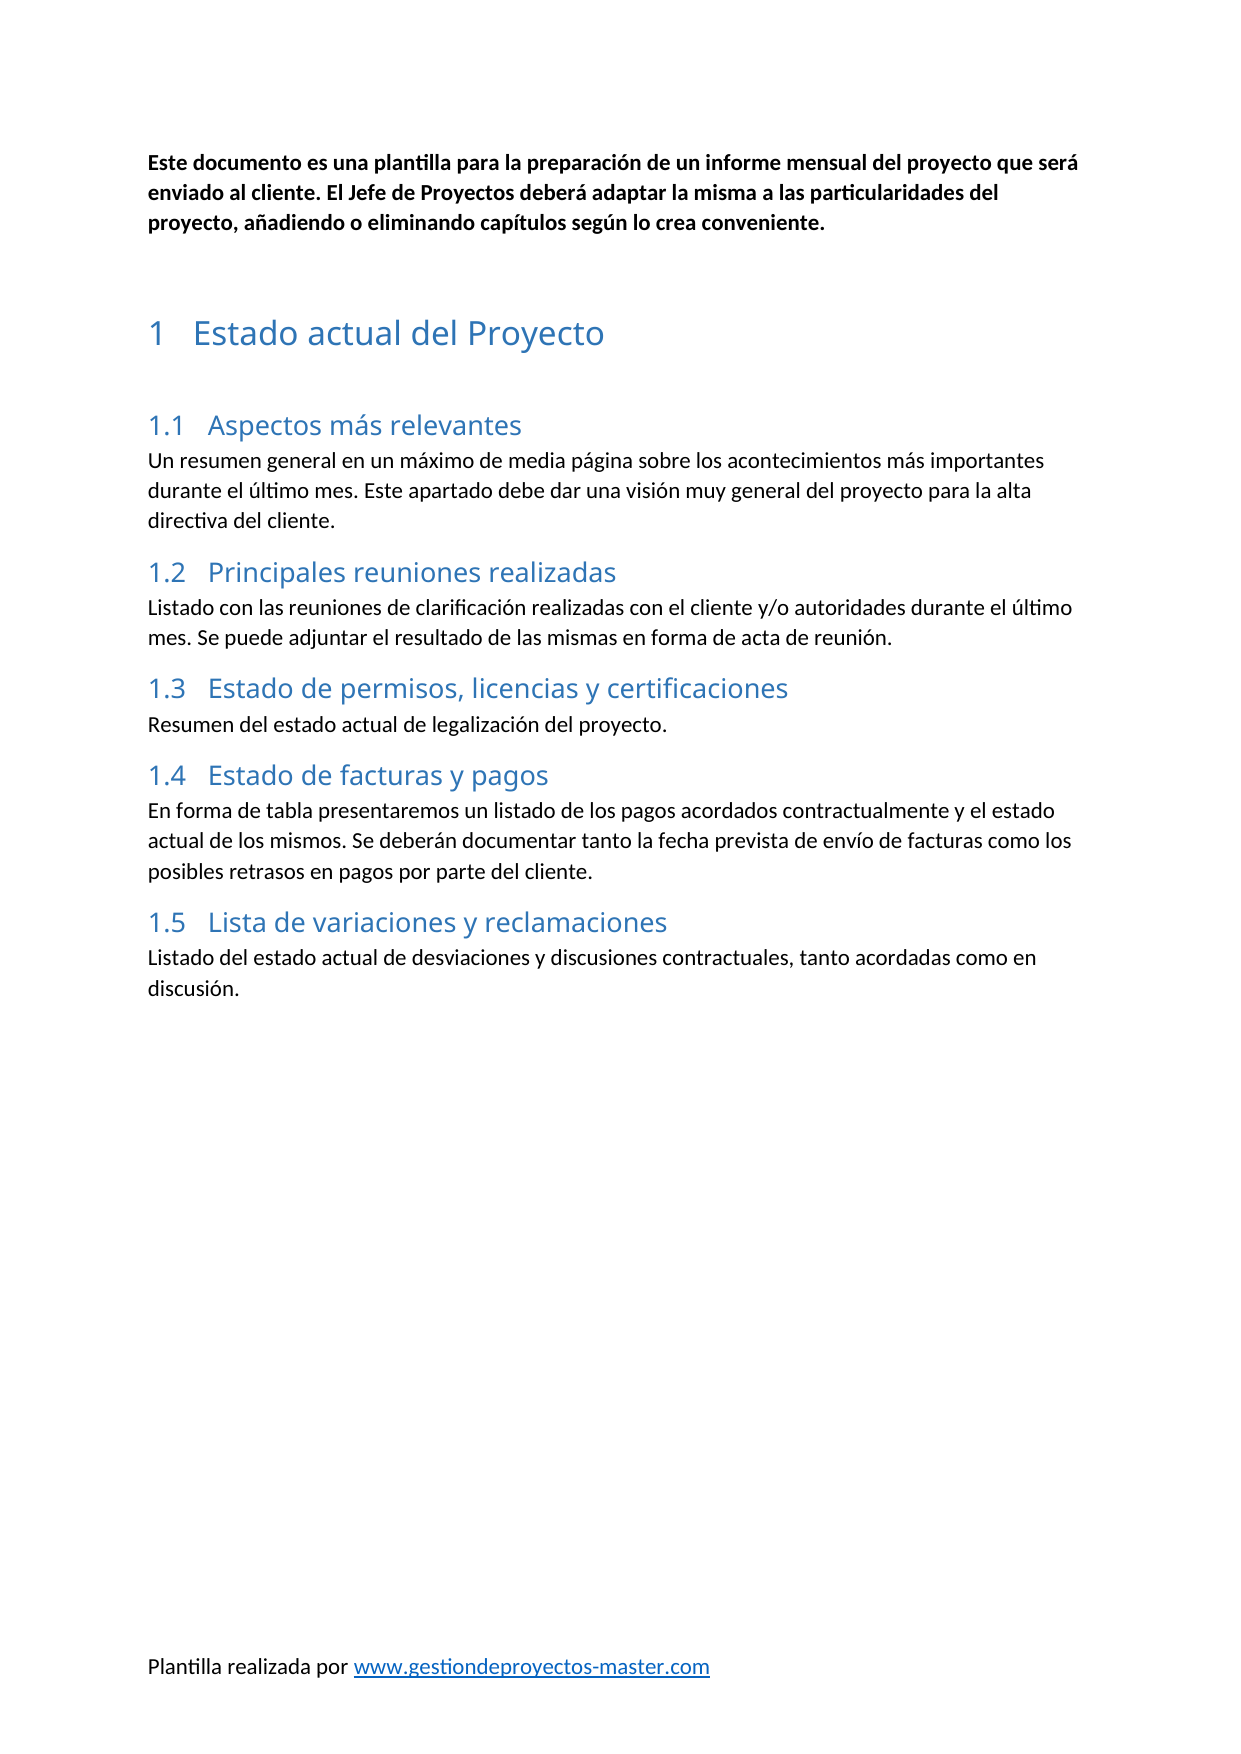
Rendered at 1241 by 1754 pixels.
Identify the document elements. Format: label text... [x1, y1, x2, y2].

subtitle Estado actual del Proyecto [148, 310, 1093, 356]
subtitle Estado de facturas y pagos [148, 757, 1093, 793]
subtitle Estado de permisos, licencias y certificaciones [148, 670, 1093, 707]
text En forma de tabla presentaremos un listado de los pagos acordados contractualmente y el estado actual de los mismos. Se deberán documentar tanto la fecha prevista de envío de facturas como los posibles retrasos en pagos por parte del cliente. [148, 796, 1093, 885]
subtitle Principales reuniones realizadas [148, 553, 1093, 590]
text Resumen del estado actual de legalización del proyecto. [148, 710, 1093, 738]
subtitle Aspectos más relevantes [148, 406, 1093, 443]
subtitle Lista de variaciones y reclamaciones [148, 904, 1093, 941]
text Un resumen general en un máximo de media página sobre los acontecimientos más importantes durante el último mes. Este apartado debe dar una visión muy general del proyecto para la alta directiva del cliente. [148, 446, 1093, 534]
text Este documento es una plantilla para la preparación de un informe mensual del proyecto que será enviado al cliente. El Jefe de Proyectos deberá adaptar la misma a las particularidades del proyecto, añadiendo o eliminando capítulos según lo crea conveniente. [148, 148, 1093, 236]
text Listado con las reuniones de clarificación realizadas con el cliente y/o autoridades durante el último mes. Se puede adjuntar el resultado de las mismas en forma de acta de reunión. [148, 593, 1093, 651]
text Listado del estado actual de desviaciones y discusiones contractuales, tanto acordadas como en discusión. [148, 943, 1093, 1002]
